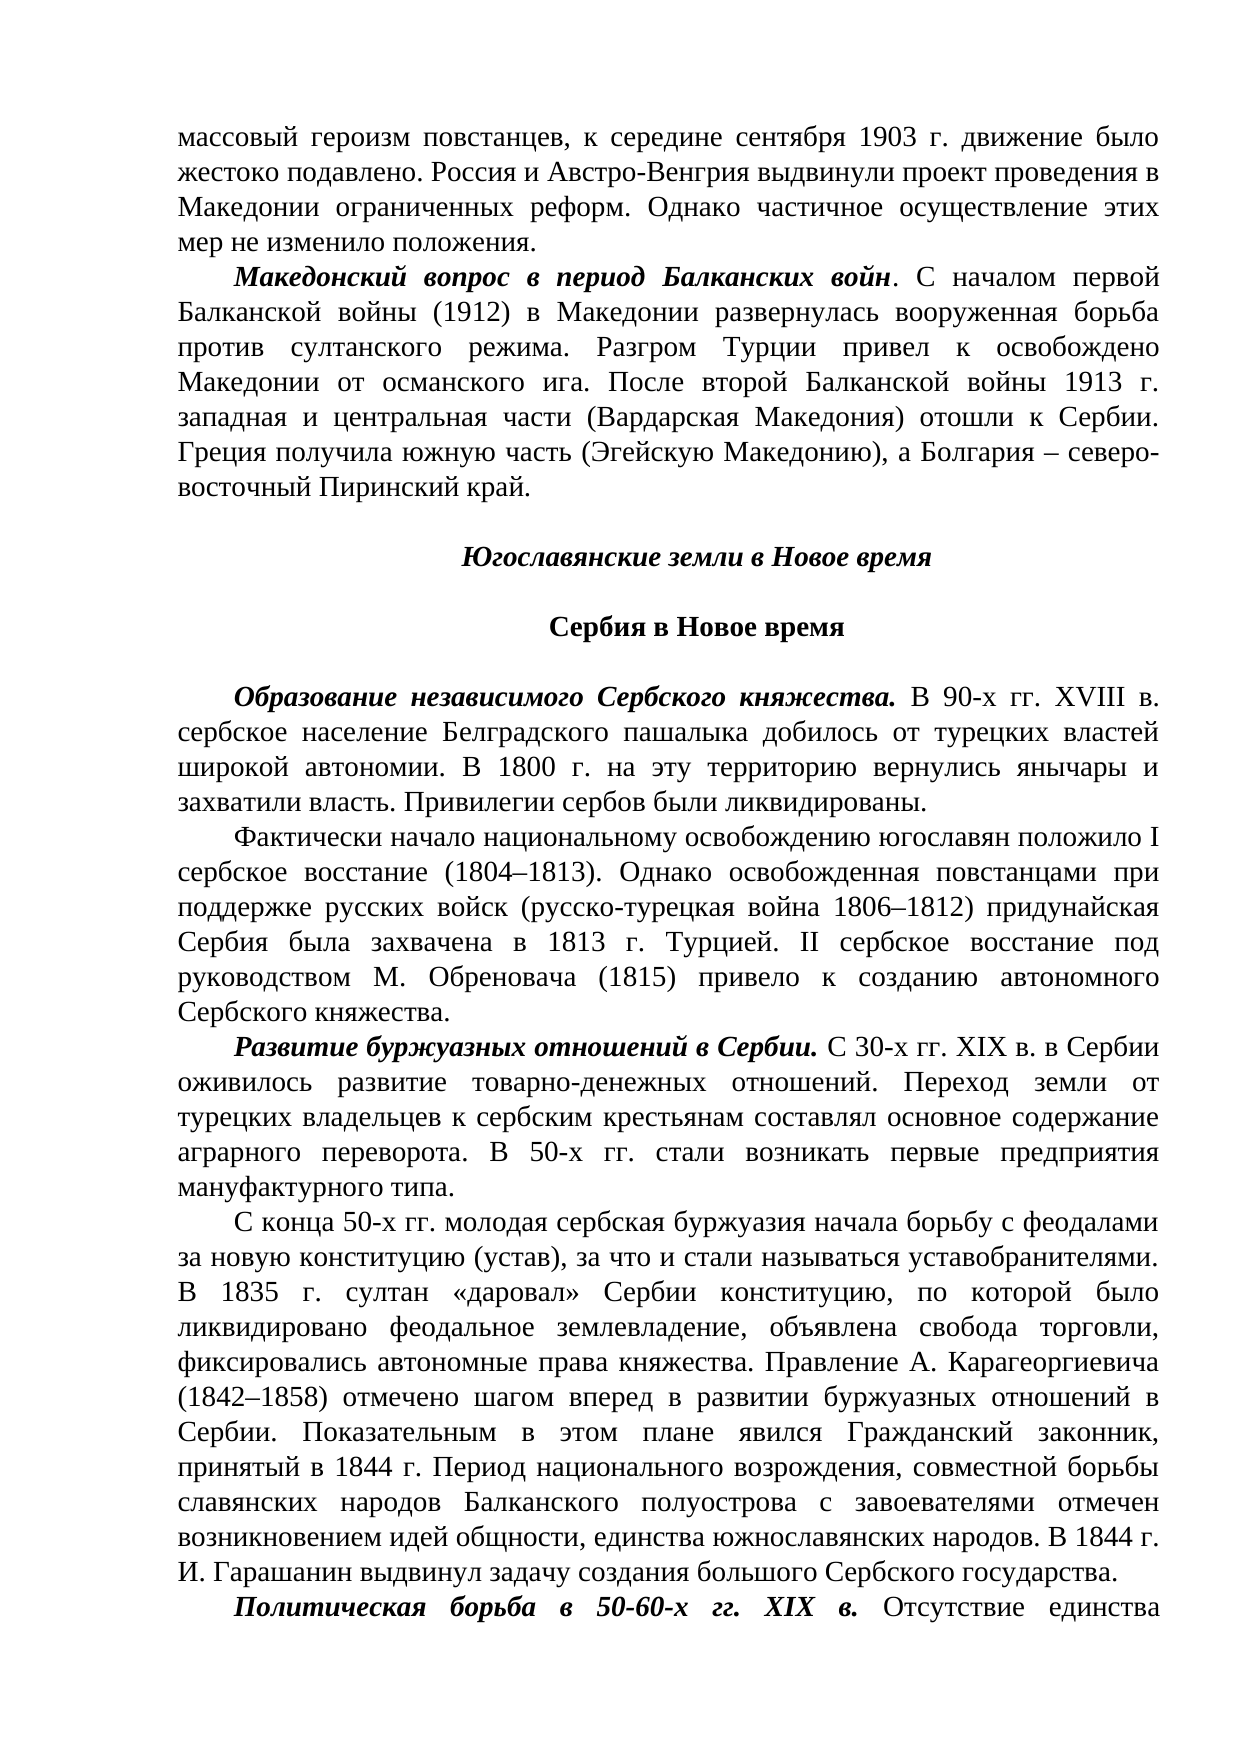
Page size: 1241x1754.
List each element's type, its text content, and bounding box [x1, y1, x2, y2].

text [177, 118, 1160, 258]
text Македонский вопрос в период Балканских войн. С началом первой Балканской войны (1912) в Македонии развернулась вооруженная борьба против султанского режима. Разгром Турции привел к освобождено Македонии от османского ига. После второй Балканской войны 1913 г. западная и центральная части (Вардарская Македония) отошли к Сербии. Греция получила южную часть (Эгейскую Македонию), а Болгария – северо-восточный Пиринский край. [177, 258, 1160, 503]
text С конца 50-х гг. молодая сербская буржуазия начала борьбу с феодалами за новую конституцию (устав), за что и стали называться уставобранителями. В 1835 г. султан «даровал» Сербии конституцию, по которой было ликвидировано феодальное землевладение, объявлена свобода торговли, фиксировались автономные права княжества. Правление А. Карагеоргиевича (1842–1858) отмечено шагом вперед в развитии буржуазных отношений в Сербии. Показательным в этом плане явился Гражданский законник, принятый в 1844 г. Период национального возрождения, совместной борьбы славянских народов Балканского полуострова с завоевателями отмечен возникновением идей общности, единства южнославянских народов. В 1844 г. И. Гарашанин выдвинул задачу создания большого Сербского государства. [177, 1203, 1160, 1588]
text Югославянские земли в Новое время [177, 538, 1160, 573]
text Сербия в Новое время [177, 608, 1160, 643]
text Фактически начало национальному освобождению югославян положило I сербское восстание (1804–1813). Однако освобожденная повстанцами при поддержке русских войск (русско-турецкая война 1806–1812) придунайская Сербия была захвачена в 1813 г. Турцией. II сербское восстание под руководством М. Обреновача (1815) привело к созданию автономного Сербского княжества. [177, 818, 1160, 1028]
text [177, 1588, 1160, 1623]
text Образование независимого Сербского княжества. В 90-х гг. XVIII в. сербское население Белградского пашалыка добилось от турецких властей широкой автономии. В 1800 г. на эту территорию вернулись янычары и захватили власть. Привилегии сербов были ликвидированы. [177, 678, 1160, 818]
text Развитие буржуазных отношений в Сербии. С 30-х гг. XIX в. в Сербии оживилось развитие товарно-денежных отношений. Переход земли от турецких владельцев к сербским крестьянам составлял основное содержание аграрного переворота. В 50-х гг. стали возникать первые предприятия мануфактурного типа. [177, 1028, 1160, 1203]
